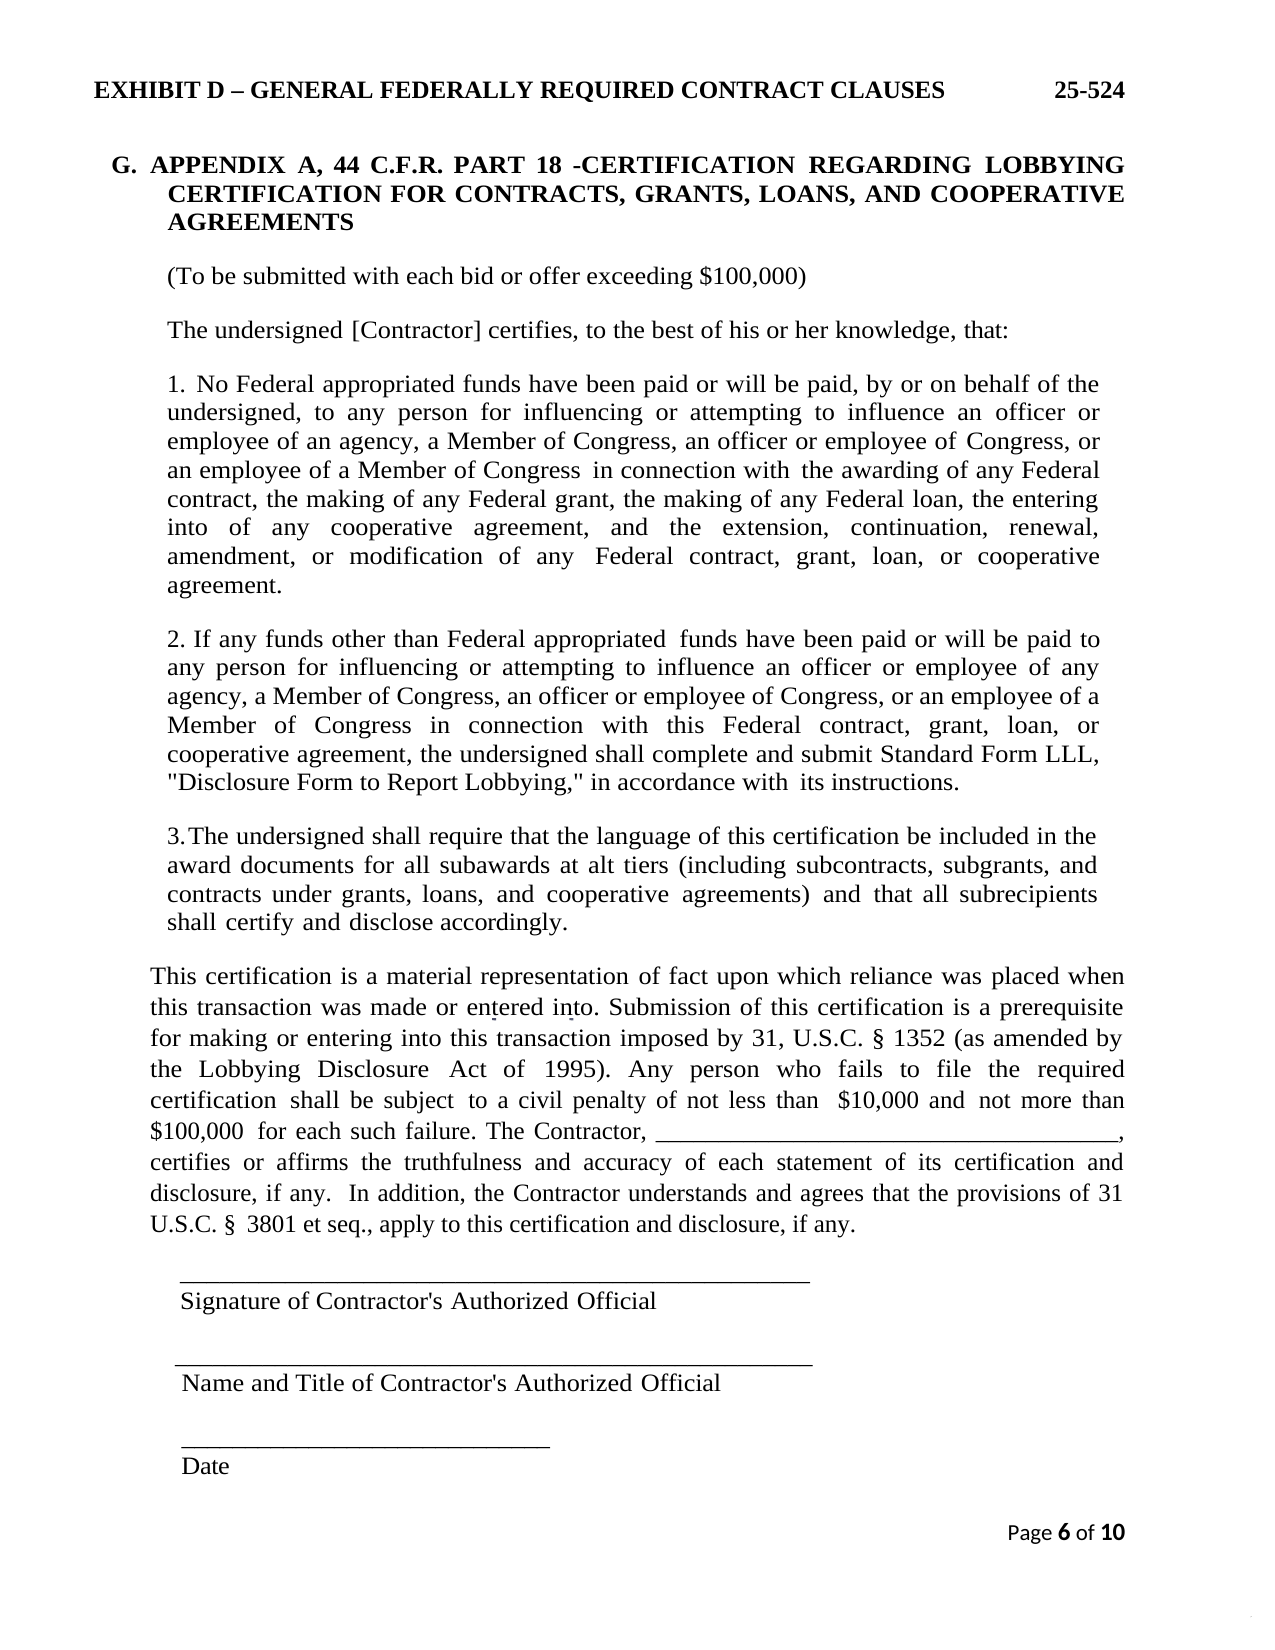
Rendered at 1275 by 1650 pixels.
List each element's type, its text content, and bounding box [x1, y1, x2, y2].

list The undersigned shall require that the language of this certification be included in the award documents for all subawards at alt tiers (including subcontracts, subgrants, and contracts under grants, loans, and cooperative agreements) and that all subrecipients shall certify and disclose accordingly. [167, 821, 1098, 936]
text _____________________________ [181, 1422, 1125, 1451]
subtitle APPENDIX A, 44 C.F.R. PART 18 -CERTIFICATION REGARDING LOBBYING CERTIFICATION FOR CONTRACTS, GRANTS, LOANS, AND COOPERATIVE AGREEMENTS [111, 150, 1125, 236]
text ___________________________________________________ [150, 1340, 1125, 1368]
text Name and Title of Contractor's Authorized Official [181, 1368, 1125, 1397]
text (To be submitted with each bid or offer exceeding $100,000) [167, 261, 1125, 290]
text Signature of Contractor's Authorized Official [180, 1286, 1125, 1315]
list No Federal appropriated funds have been paid or will be paid, by or on behalf of the undersigned, to any person for influencing or attempting to influence an officer or employee of an agency, a Member of Congress, an officer or employee of Congress, or an employee of a Member of Congress in connection with the awarding of any Federal contract, the making of any Federal grant, the making of any Federal loan, the entering into of any cooperative agreement, and the extension, continuation, renewal, amendment, or modification of any Federal contract, grant, loan, or cooperative agreement. [167, 369, 1100, 599]
text Date [181, 1451, 1125, 1480]
text This certification is a material representation of fact upon which reliance was placed when this transaction was made or entered into. Submission of this certification is a prerequisite for making or entering into this transaction imposed by 31, U.S.C. § 1352 (as amended by the Lobbying Disclosure Act of 1995). Any person who fails to file the required certification shall be subject to a civil penalty of not less than $10,000 and not more than $100,000 for each such failure. The Contractor, _____________________________________, certifies or affirms the truthfulness and accuracy of each statement of its certification and disclosure, if any. In addition, the Contractor understands and agrees that the provisions of 31 U.S.C. § 3801 et seq., apply to this certification and disclosure, if any. [150, 961, 1125, 1238]
text ________________________________________________ [180, 1257, 1125, 1286]
text The undersigned [Contractor] certifies, to the best of his or her knowledge, that: [167, 315, 1125, 344]
list If any funds other than Federal appropriated funds have been paid or will be paid to any person for influencing or attempting to influence an officer or employee of any agency, a Member of Congress, an officer or employee of Congress, or an employee of a Member of Congress in connection with this Federal contract, grant, loan, or cooperative agreement, the undersigned shall complete and submit Standard Form LLL, "Disclosure Form to Report Lobbying," in accordance with its instructions. [167, 624, 1101, 796]
